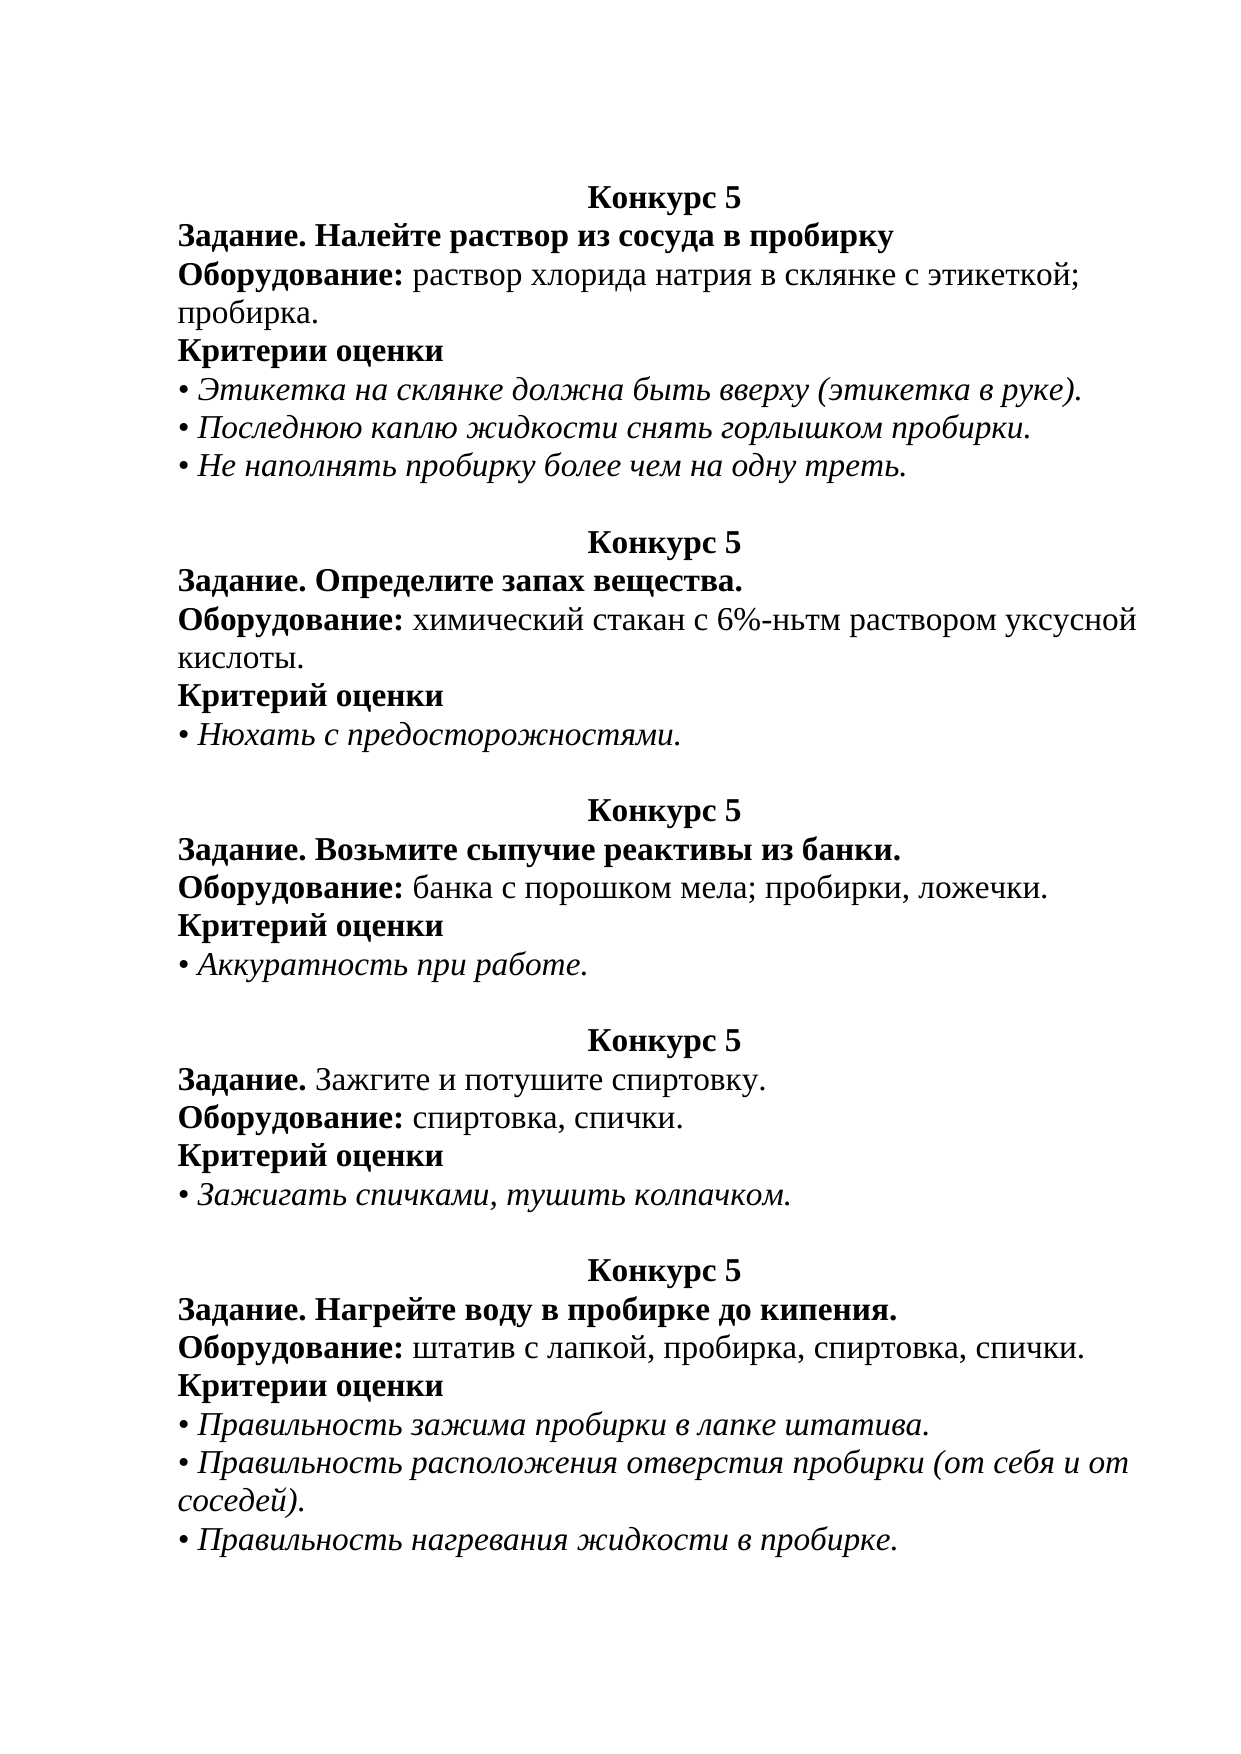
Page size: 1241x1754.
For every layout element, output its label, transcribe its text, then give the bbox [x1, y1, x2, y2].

text Оборудование: банка с порошком мела; пробирки, ложечки. [177, 867, 1152, 906]
text Оборудование: спиртовка, спички. [177, 1097, 1152, 1136]
text Критерий оценки [177, 676, 1152, 714]
text Конкурс 5 [177, 791, 1152, 829]
text • Последнюю каплю жидкости снять горлышком пробирки. [177, 407, 1152, 446]
text Оборудование: химический стакан с 6%-ньтм раствором уксусной кислоты. [177, 599, 1152, 676]
text Критерии оценки [177, 1366, 1152, 1404]
text Оборудование: штатив с лапкой, пробирка, спиртовка, спички. [177, 1327, 1152, 1366]
text Критерий оценки [177, 1136, 1152, 1174]
text Задание. Возьмите сыпучие реактивы из банки. [177, 829, 1152, 867]
text • Зажигать спичками, тушить колпачком. [177, 1174, 1152, 1212]
text Задание. Налейте раствор из сосуда в пробирку [177, 216, 1152, 254]
text • Правильность нагревания жидкости в пробирке. [177, 1519, 1152, 1557]
text Критерий оценки [177, 906, 1152, 944]
text Конкурс 5 [177, 522, 1152, 561]
text Задание. Зажгите и потушите спиртовку. [177, 1059, 1152, 1097]
text • Правильность зажима пробирки в лапке штатива. [177, 1404, 1152, 1442]
text • Нюхать с предосторожностями. [177, 714, 1152, 752]
text • Правильность расположения отверстия пробирки (от себя и от соседей). [177, 1442, 1152, 1519]
text Конкурс 5 [177, 1251, 1152, 1289]
text • Этикетка на склянке должна быть вверху (этикетка в руке). [177, 369, 1152, 407]
text Конкурс 5 [177, 1021, 1152, 1059]
text • Не наполнять пробирку более чем на одну треть. [177, 446, 1152, 484]
text Задание. Нагрейте воду в пробирке до кипения. [177, 1289, 1152, 1327]
text • Аккуратность при работе. [177, 944, 1152, 982]
text Конкурс 5 [177, 177, 1152, 216]
text Оборудование: раствор хлорида натрия в склянке с этикеткой; пробирка. [177, 254, 1152, 331]
text Задание. Определите запах вещества. [177, 561, 1152, 599]
text Критерии оценки [177, 331, 1152, 369]
